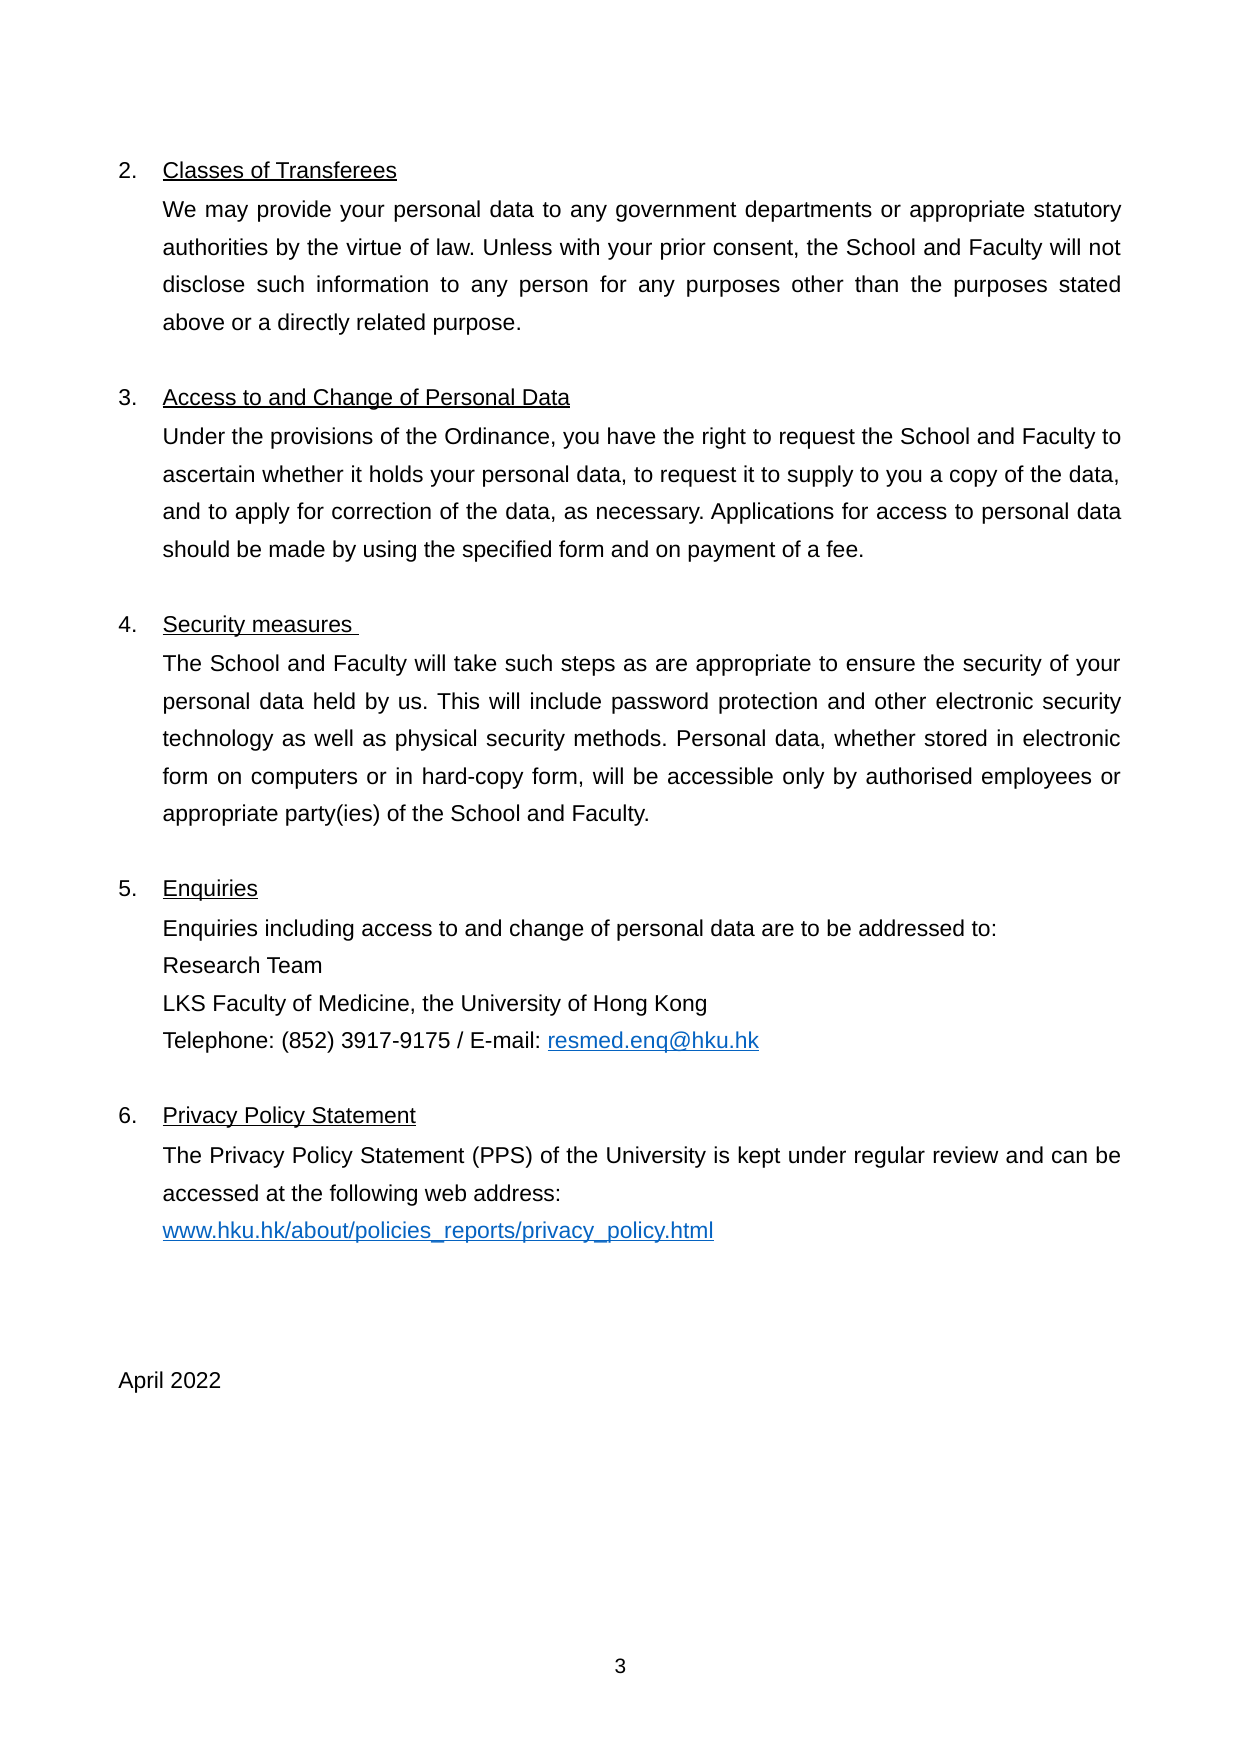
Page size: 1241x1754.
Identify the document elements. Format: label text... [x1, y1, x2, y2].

text LKS Faculty of Medicine, the University of Hong Kong [162, 984, 1122, 1022]
list Security measures [118, 605, 1122, 643]
list The Privacy Policy Statement (PPS) of the University is kept under regular review and can be accessed at the following web address: [162, 1136, 1122, 1211]
list Classes of Transferees [118, 151, 1122, 188]
list www.hku.hk/about/policies_reports/privacy_policy.html [162, 1211, 1122, 1249]
text Research Team [162, 947, 1122, 984]
text April 2022 [118, 1361, 1122, 1399]
list Access to and Change of Personal Data [118, 378, 1122, 416]
text We may provide your personal data to any government departments or appropriate statutory authorities by the virtue of law. Unless with your prior consent, the School and Faculty will not disclose such information to any person for any purposes other than the purposes stated above or a directly related purpose. [162, 191, 1122, 341]
list Enquiries [118, 870, 1122, 907]
text Under the provisions of the Ordinance, you have the right to request the School and Faculty to ascertain whether it holds your personal data, to request it to supply to you a copy of the data, and to apply for correction of the data, as necessary. Applications for access to personal data should be made by using the specified form and on payment of a fee. [162, 418, 1122, 568]
text Telephone: (852) 3917-9175 / E-mail: resmed.enq@hku.hk [162, 1022, 1122, 1059]
list Privacy Policy Statement [118, 1097, 1122, 1134]
text The School and Faculty will take such steps as are appropriate to ensure the security of your personal data held by us. This will include password protection and other electronic security technology as well as physical security methods. Personal data, whether stored in electronic form on computers or in hard-copy form, will be accessible only by authorised employees or appropriate party(ies) of the School and Faculty. [162, 645, 1122, 832]
text Enquiries including access to and change of personal data are to be addressed to: [162, 909, 1122, 947]
